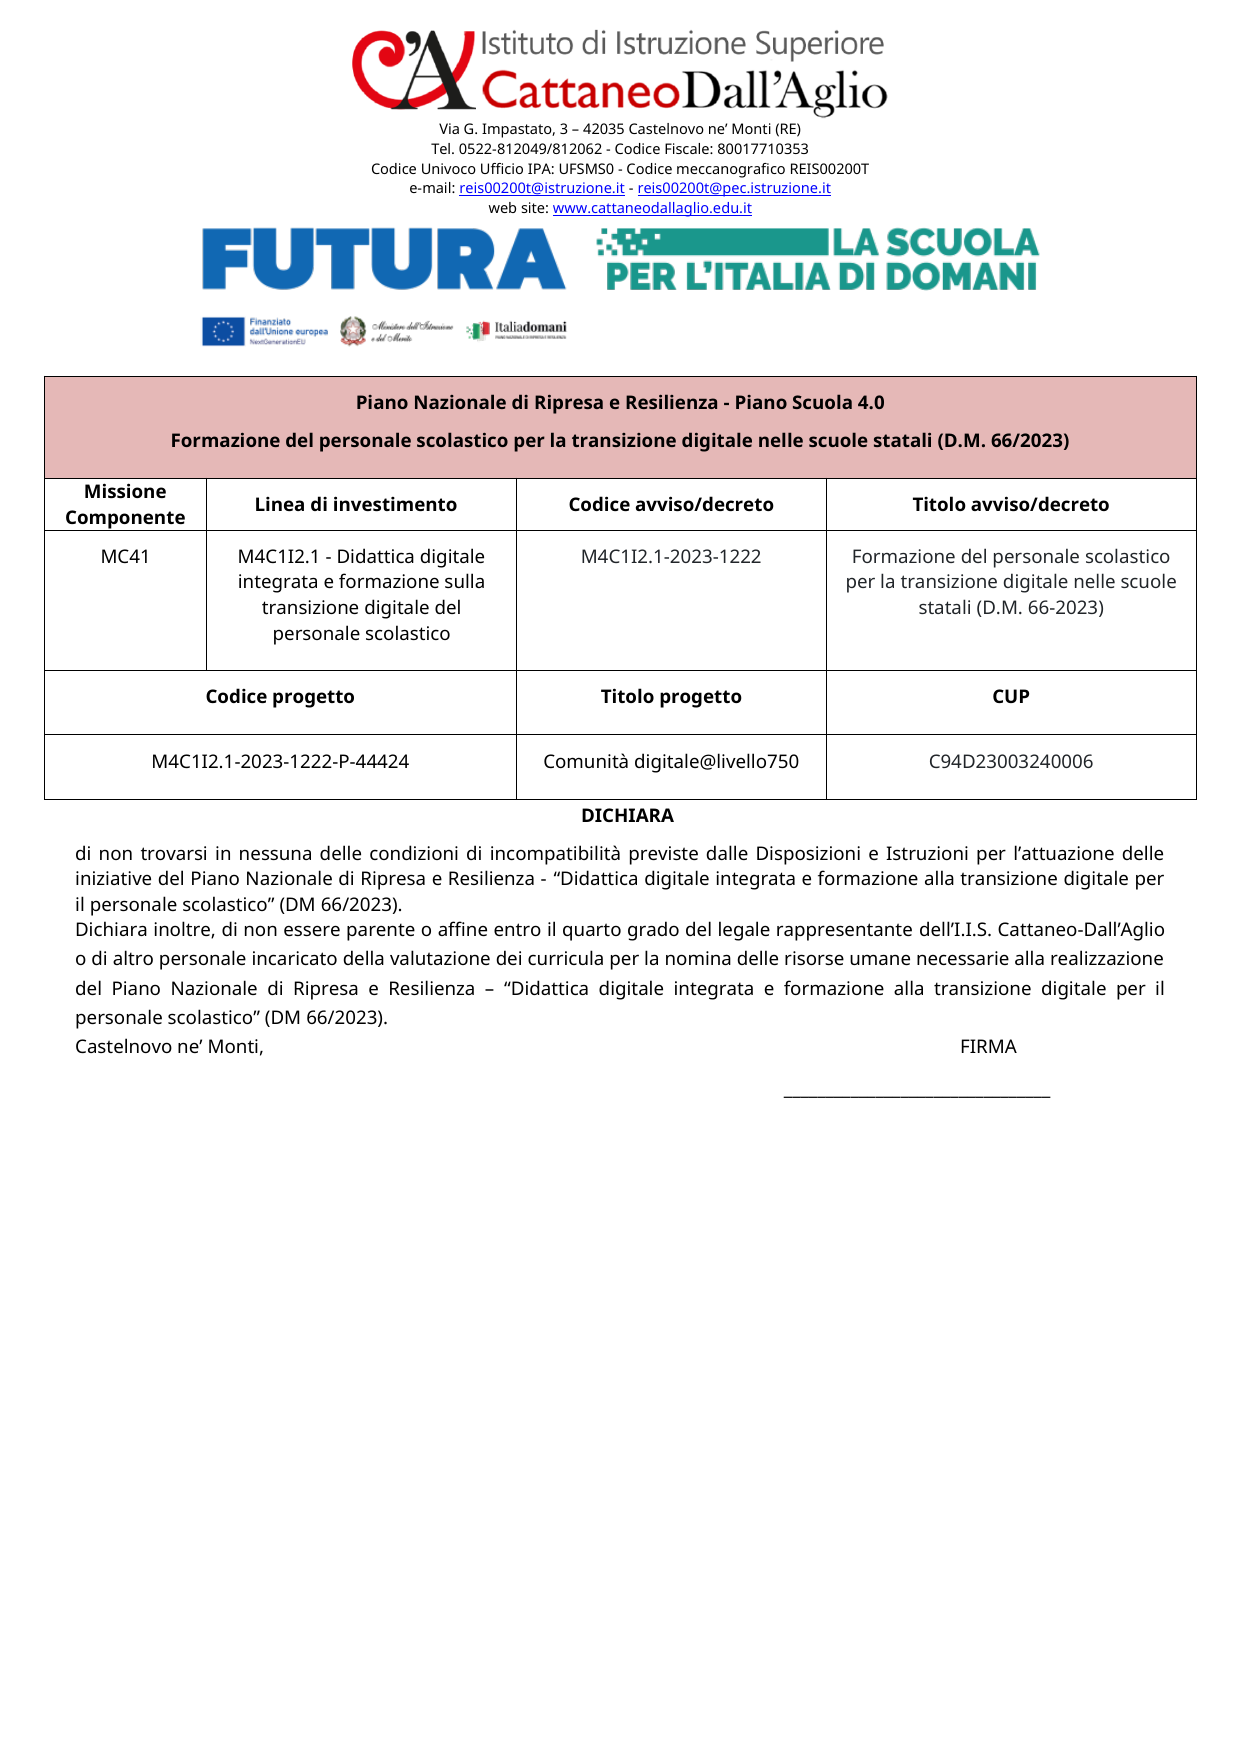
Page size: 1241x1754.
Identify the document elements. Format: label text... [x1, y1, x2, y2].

text ________________________________ [784, 1075, 1165, 1101]
picture [349, 29, 891, 119]
subtitle DICHIARA [417, 802, 837, 827]
text di non trovarsi in nessuna delle condizioni di incompatibilità previste dalle Disposizioni e Istruzioni per l’attuazione delle iniziative del Piano Nazionale di Ripresa e Resilienza - “Didattica digitale integrata e formazione alla transizione digitale per il personale scolastico” (DM 66/2023). [75, 840, 1165, 916]
text Castelnovo ne’ Monti, FIRMA [75, 1033, 1165, 1059]
text Dichiara inoltre, di non essere parente o affine entro il quarto grado del legale rappresentante dell’I.I.S. Cattaneo-Dall’Aglio o di altro personale incaricato della valutazione dei curricula per la nomina delle risorse umane necessarie alla realizzazione del Piano Nazionale di Ripresa e Resilienza – “Didattica digitale integrata e formazione alla transizione digitale per il personale scolastico” (DM 66/2023). [75, 916, 1165, 1030]
picture [195, 224, 1046, 351]
